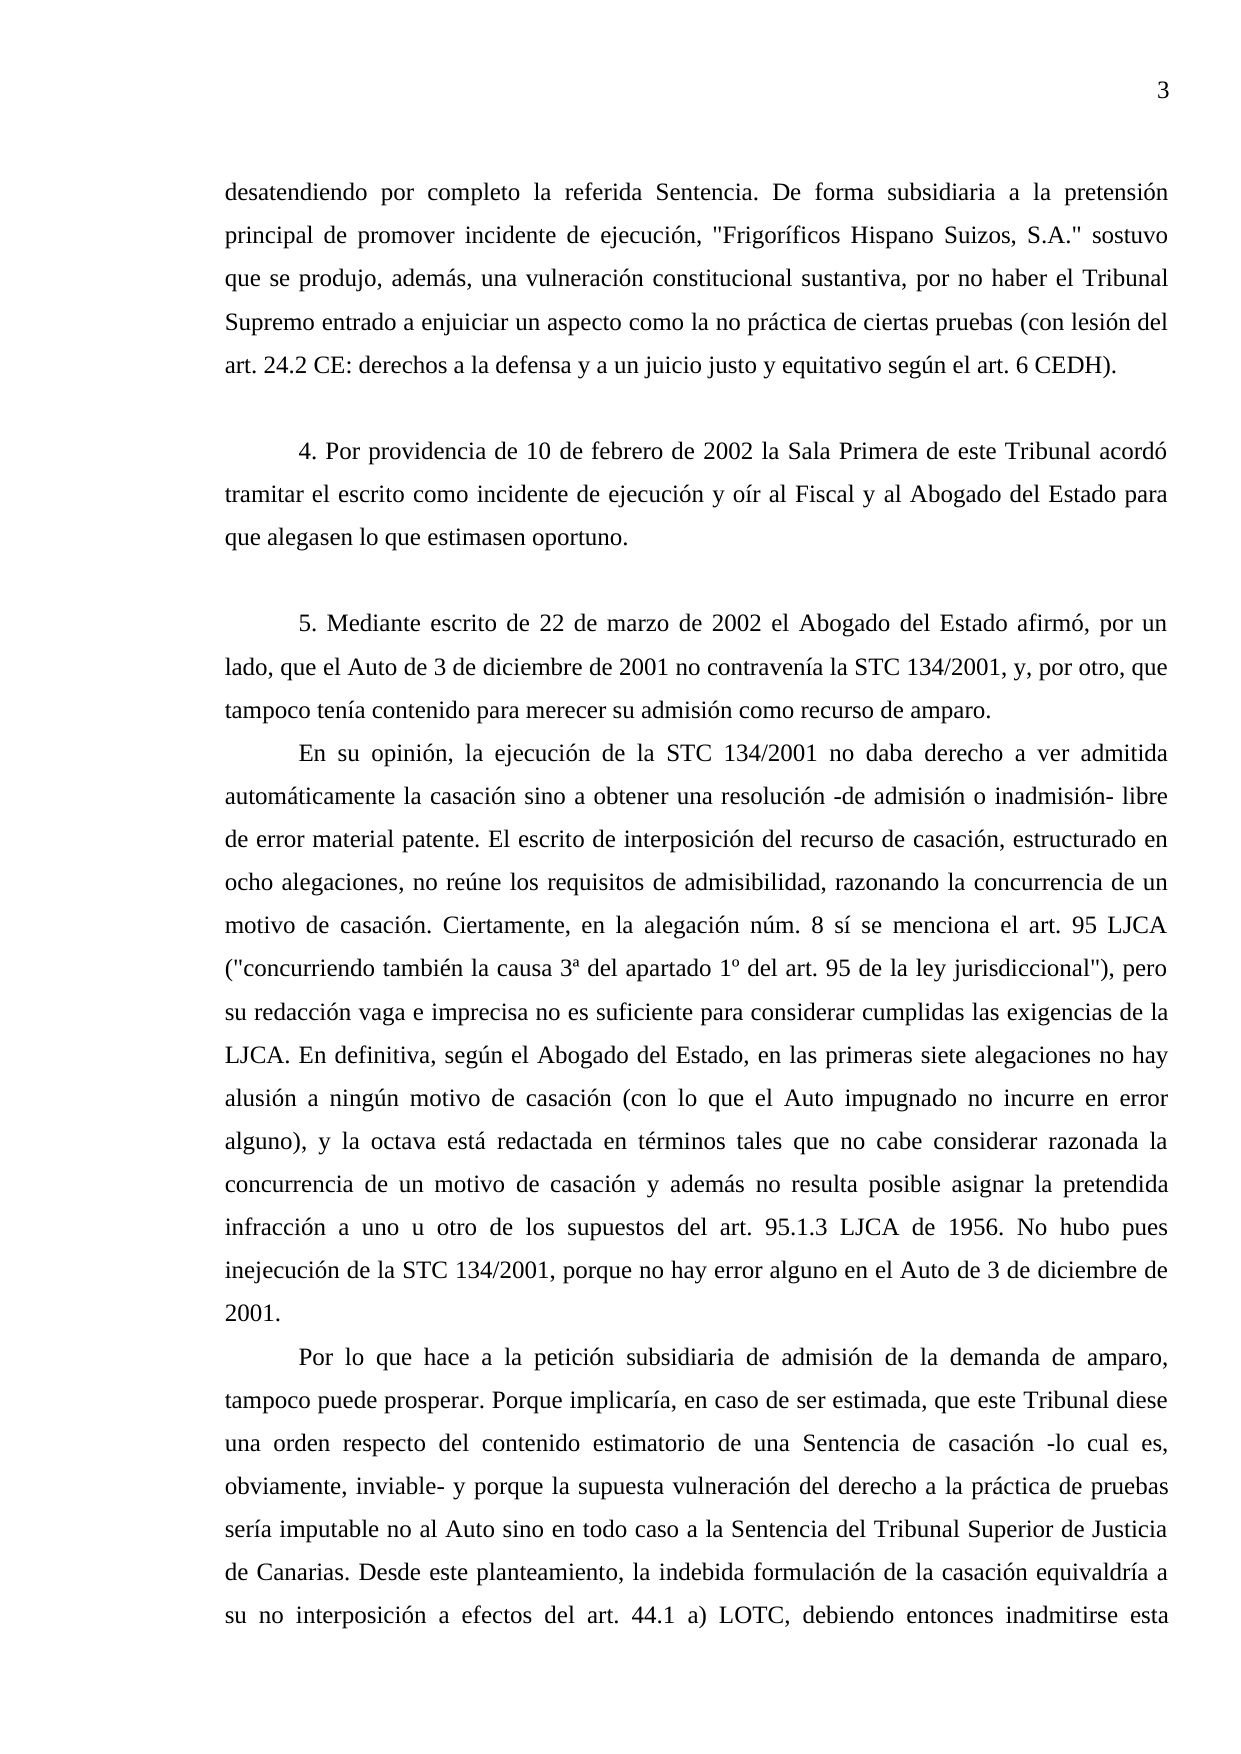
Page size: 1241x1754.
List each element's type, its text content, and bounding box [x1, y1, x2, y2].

text 5. Mediante escrito de 22 de marzo de 2002 el Abogado del Estado afirmó, por un lado, que el Auto de 3 de diciembre de 2001 no contravenía la STC 134/2001, y, por otro, que tampoco tenía contenido para merecer su admisión como recurso de amparo. [224, 608, 1169, 723]
text 4. Por providencia de 10 de febrero de 2002 la Sala Primera de este Tribunal acordó tramitar el escrito como incidente de ejecución y oír al Fiscal y al Abogado del Estado para que alegasen lo que estimasen oportuno. [224, 436, 1169, 551]
text En su opinión, la ejecución de la STC 134/2001 no daba derecho a ver admitida automáticamente la casación sino a obtener una resolución -de admisión o inadmisión- libre de error material patente. El escrito de interposición del recurso de casación, estructurado en ocho alegaciones, no reúne los requisitos de admisibilidad, razonando la concurrencia de un motivo de casación. Ciertamente, en la alegación núm. 8 sí se menciona el art. 95 LJCA ("concurriendo también la causa 3ª del apartado 1º del art. 95 de la ley jurisdiccional"), pero su redacción vaga e imprecisa no es suficiente para considerar cumplidas las exigencias de la LJCA. En definitiva, según el Abogado del Estado, en las primeras siete alegaciones no hay alusión a ningún motivo de casación (con lo que el Auto impugnado no incurre en error alguno), y la octava está redactada en términos tales que no cabe considerar razonada la concurrencia de un motivo de casación y además no resulta posible asignar la pretendida infracción a uno u otro de los supuestos del art. 95.1.3 LJCA de 1956. No hubo pues inejecución de la STC 134/2001, porque no hay error alguno en el Auto de 3 de diciembre de 2001. [224, 738, 1169, 1327]
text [224, 1342, 1169, 1629]
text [224, 177, 1169, 378]
